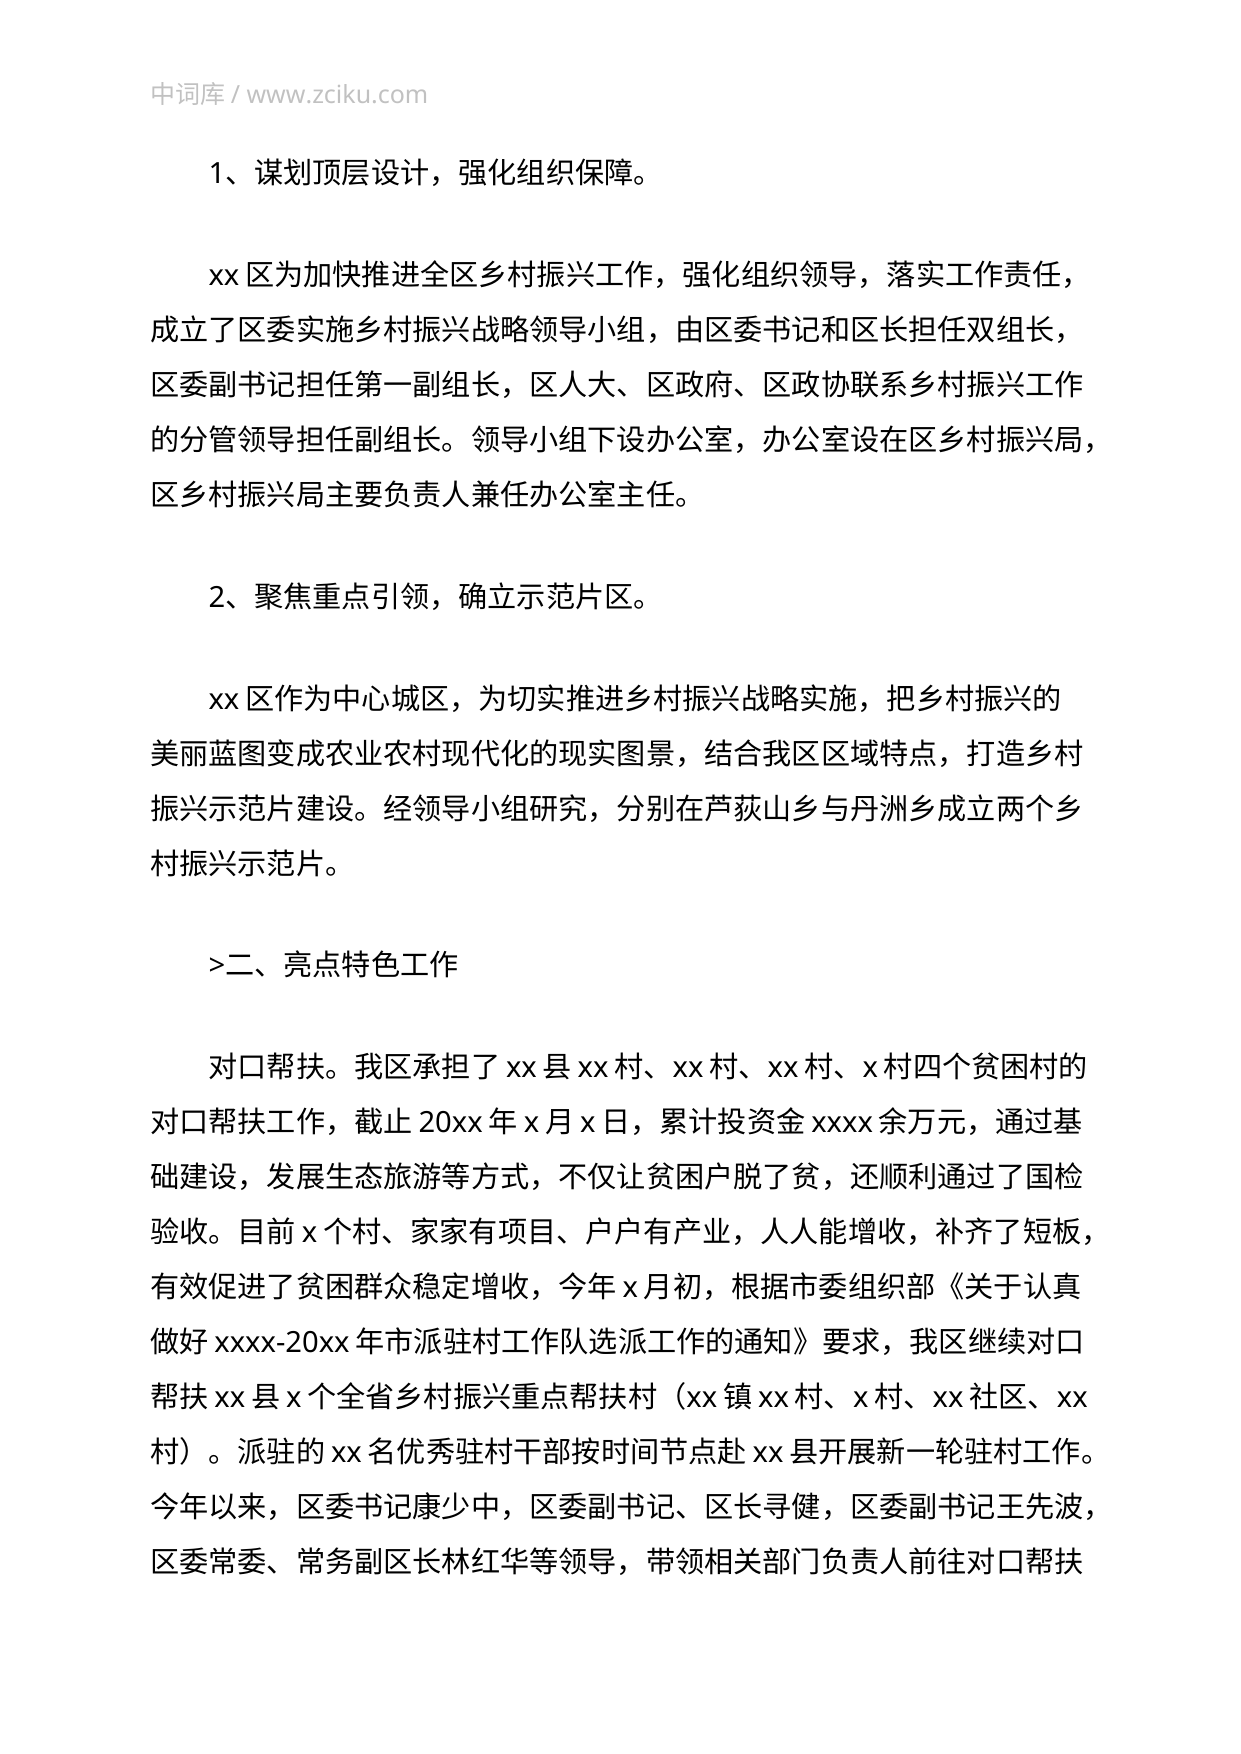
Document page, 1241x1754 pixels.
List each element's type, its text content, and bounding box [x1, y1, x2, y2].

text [150, 1044, 1090, 1581]
text >二、亮点特色工作 [150, 942, 1090, 984]
text xx区作为中心城区，为切实推进乡村振兴战略实施，把乡村振兴的美丽蓝图变成农业农村现代化的现实图景，结合我区区域特点，打造乡村振兴示范片建设。经领导小组研究，分别在芦荻山乡与丹洲乡成立两个乡村振兴示范片。 [150, 675, 1090, 882]
text xx区为加快推进全区乡村振兴工作，强化组织领导，落实工作责任，成立了区委实施乡村振兴战略领导小组，由区委书记和区长担任双组长，区委副书记担任第一副组长，区人大、区政府、区政协联系乡村振兴工作的分管领导担任副组长。领导小组下设办公室，办公室设在区乡村振兴局，区乡村振兴局主要负责人兼任办公室主任。 [150, 252, 1090, 514]
text 1、谋划顶层设计，强化组织保障。 [150, 150, 1090, 192]
text 2、聚焦重点引领，确立示范片区。 [150, 573, 1090, 616]
